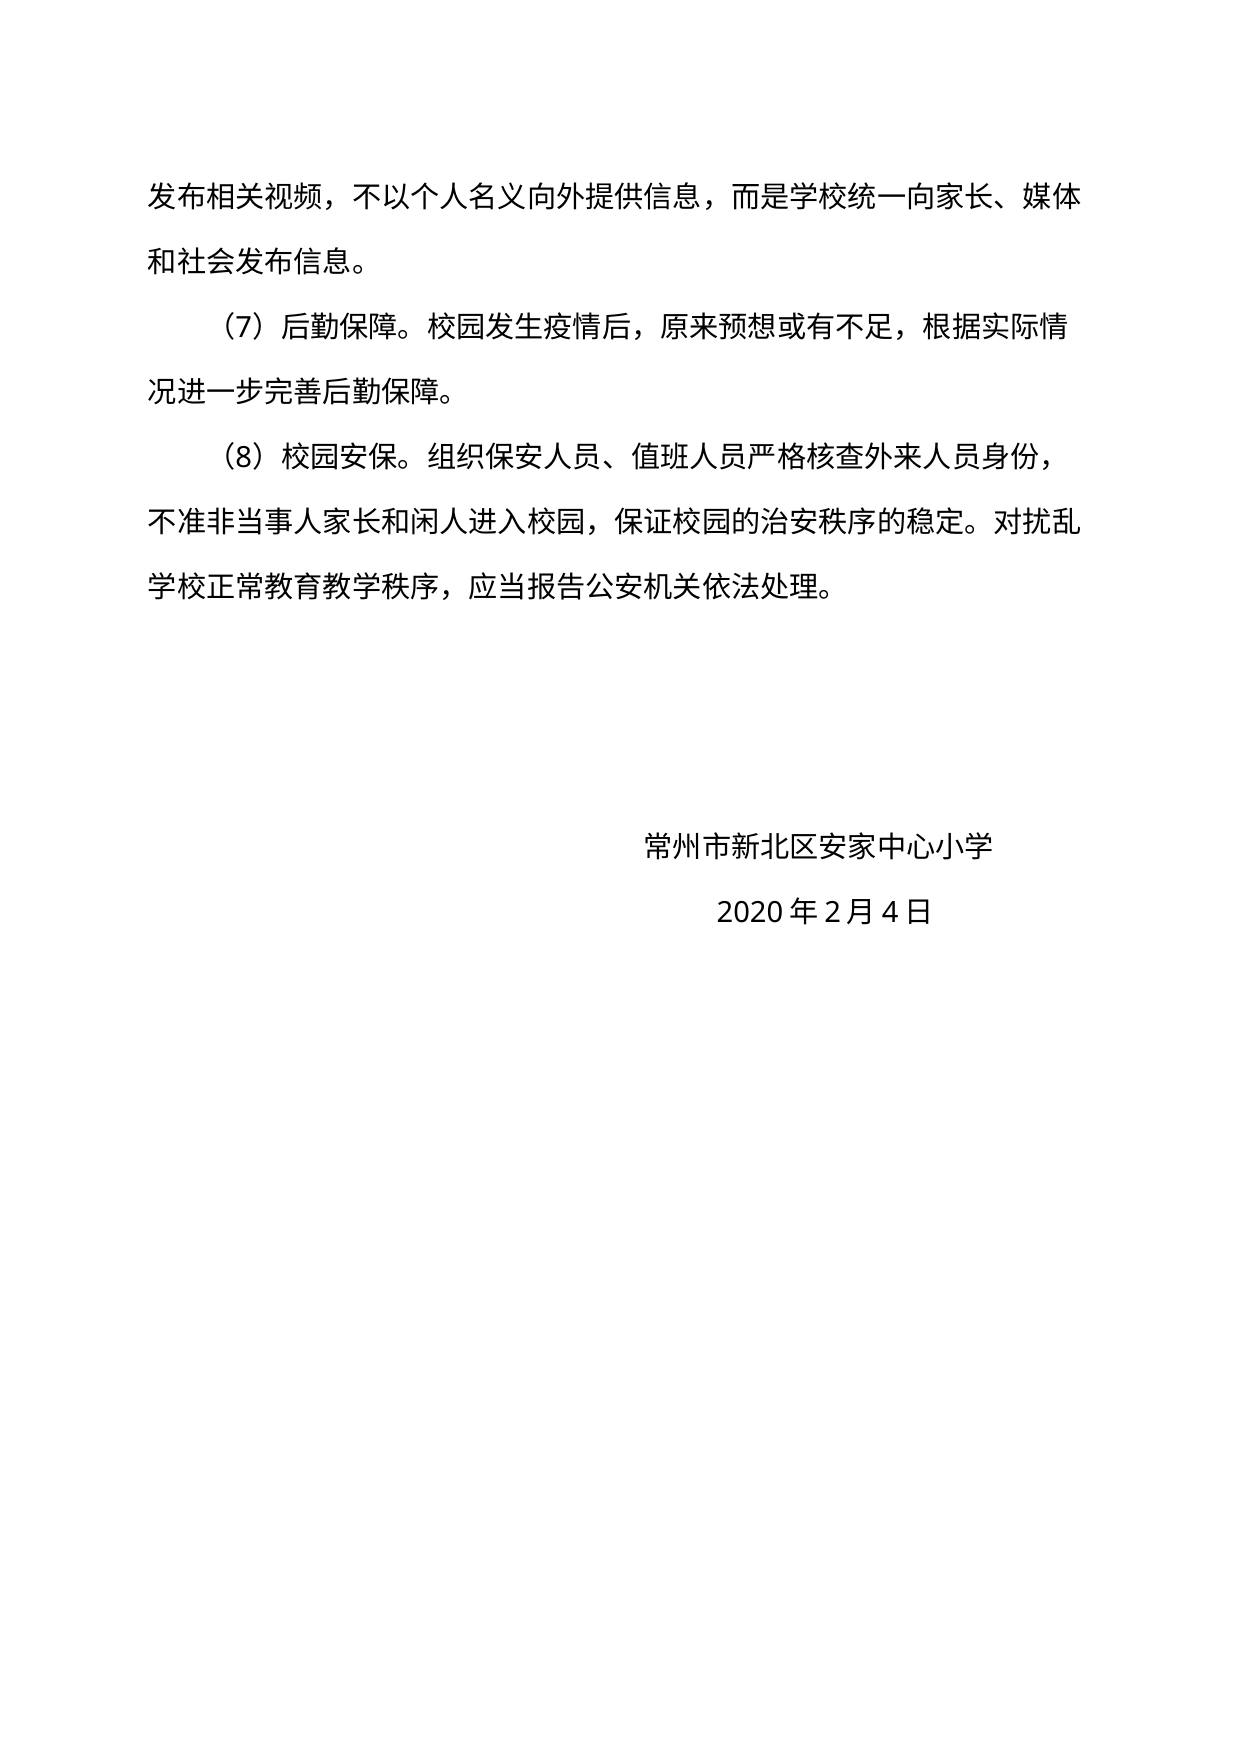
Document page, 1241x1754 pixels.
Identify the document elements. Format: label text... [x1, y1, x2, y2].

list （8）校园安保。组织保安人员、值班人员严格核查外来人员身份，不准非当事人家长和闲人进入校园，保证校园的治安秩序的稳定。对扰乱学校正常教育教学秩序，应当报告公安机关依法处理。 [148, 422, 1092, 617]
text 常州市新北区安家中心小学 [148, 812, 1092, 877]
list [148, 162, 1092, 292]
text 2020年2月4日 [148, 877, 1092, 942]
list （7）后勤保障。校园发生疫情后，原来预想或有不足，根据实际情况进一步完善后勤保障。 [148, 292, 1092, 422]
